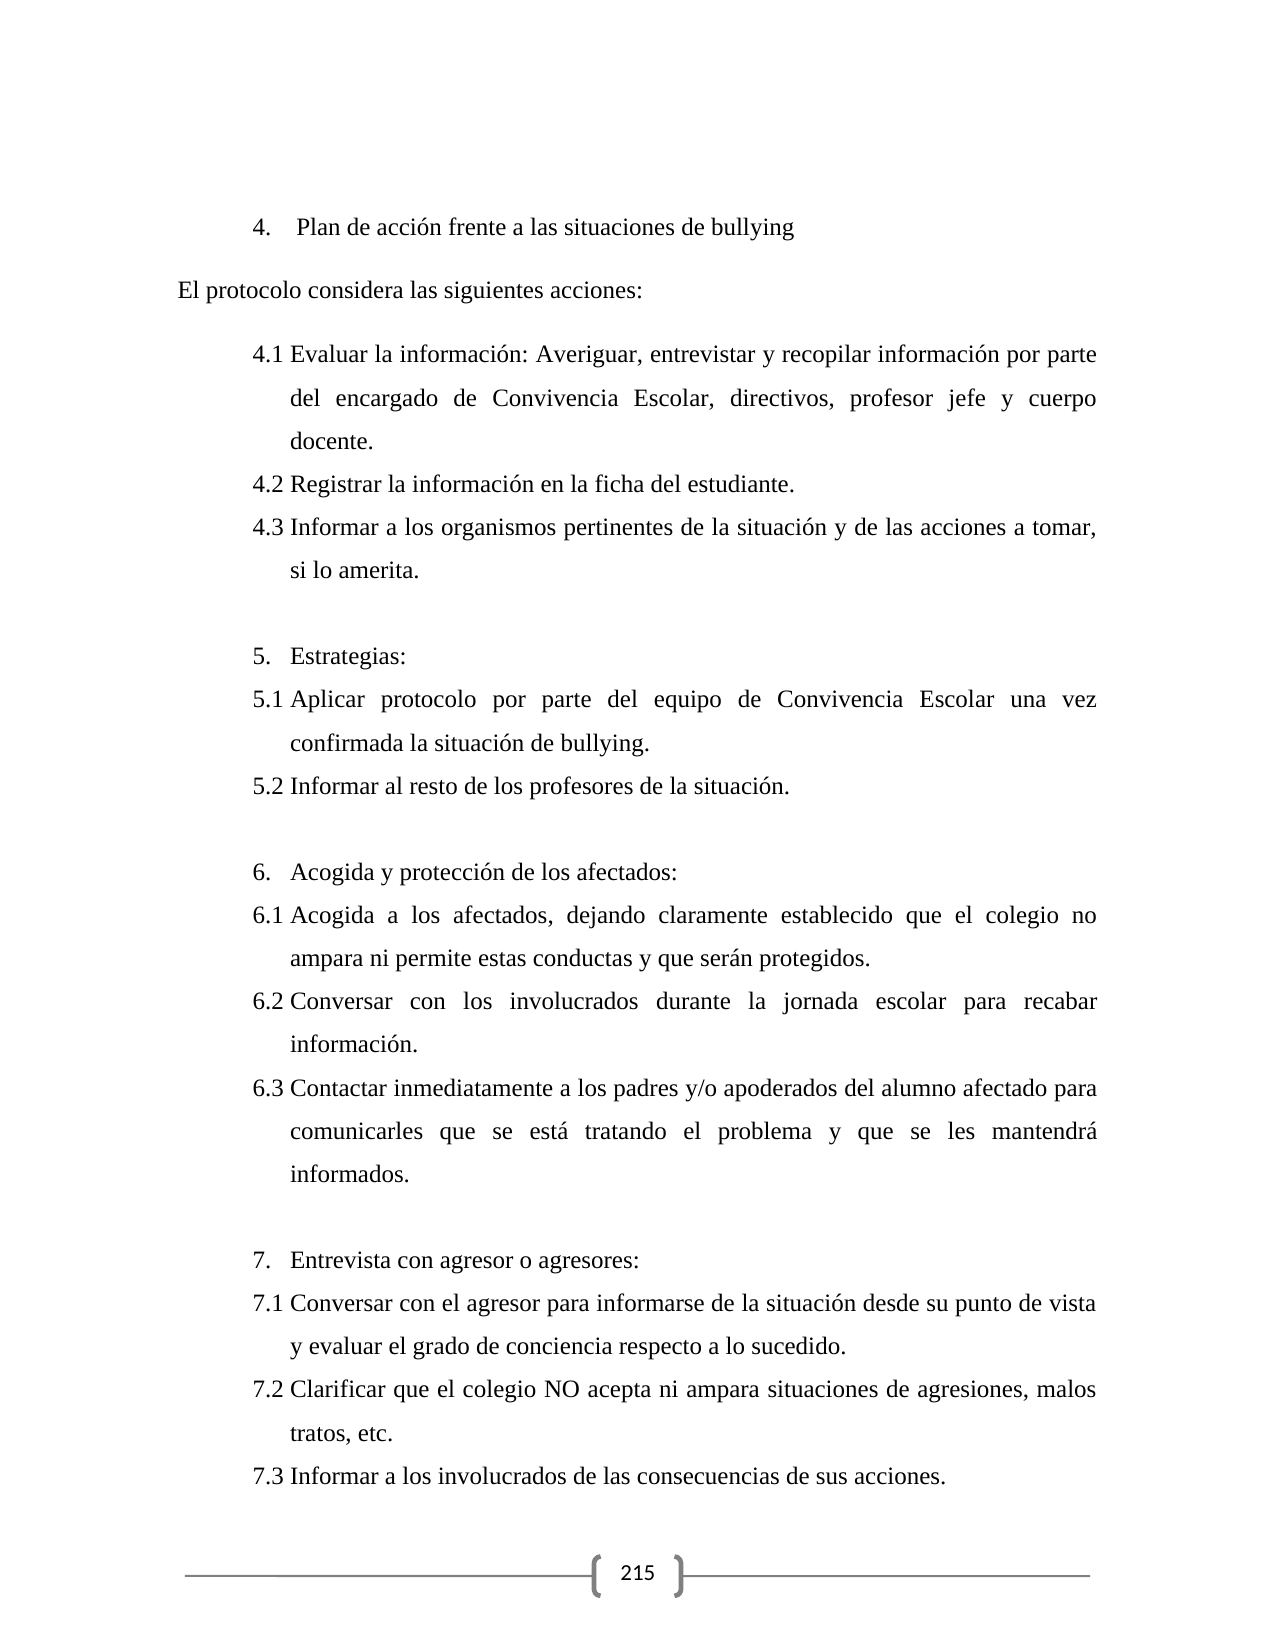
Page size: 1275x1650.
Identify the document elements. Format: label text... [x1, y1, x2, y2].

list Entrevista con agresor o agresores: [252, 1245, 1098, 1274]
list Evaluar la información: Averiguar, entrevistar y recopilar información por parte del encargado de Convivencia Escolar, directivos, profesor jefe y cuerpo docente. [252, 339, 1098, 454]
text El protocolo considera las siguientes acciones: [177, 276, 1098, 304]
list Plan de acción frente a las situaciones de bullying [252, 212, 1098, 240]
list Clarificar que el colegio NO acepta ni ampara situaciones de agresiones, malos tratos, etc. [252, 1374, 1098, 1446]
list Conversar con el agresor para informarse de la situación desde su punto de vista y evaluar el grado de conciencia respecto a lo sucedido. [252, 1288, 1098, 1360]
list Informar a los organismos pertinentes de la situación y de las acciones a tomar, si lo amerita. [252, 512, 1098, 584]
list Acogida a los afectados, dejando claramente establecido que el colegio no ampara ni permite estas conductas y que serán protegidos. [252, 900, 1098, 972]
list Informar al resto de los profesores de la situación. [252, 771, 1098, 799]
list Conversar con los involucrados durante la jornada escolar para recabar información. [252, 986, 1098, 1058]
list Contactar inmediatamente a los padres y/o apoderados del alumno afectado para comunicarles que se está tratando el problema y que se les mantendrá informados. [252, 1073, 1098, 1188]
list Registrar la información en la ficha del estudiante. [252, 469, 1098, 498]
list Aplicar protocolo por parte del equipo de Convivencia Escolar una vez confirmada la situación de bullying. [252, 684, 1098, 756]
list Acogida y protección de los afectados: [252, 857, 1098, 886]
list Informar a los involucrados de las consecuencias de sus acciones. [252, 1461, 1098, 1489]
list Estrategias: [252, 641, 1098, 670]
